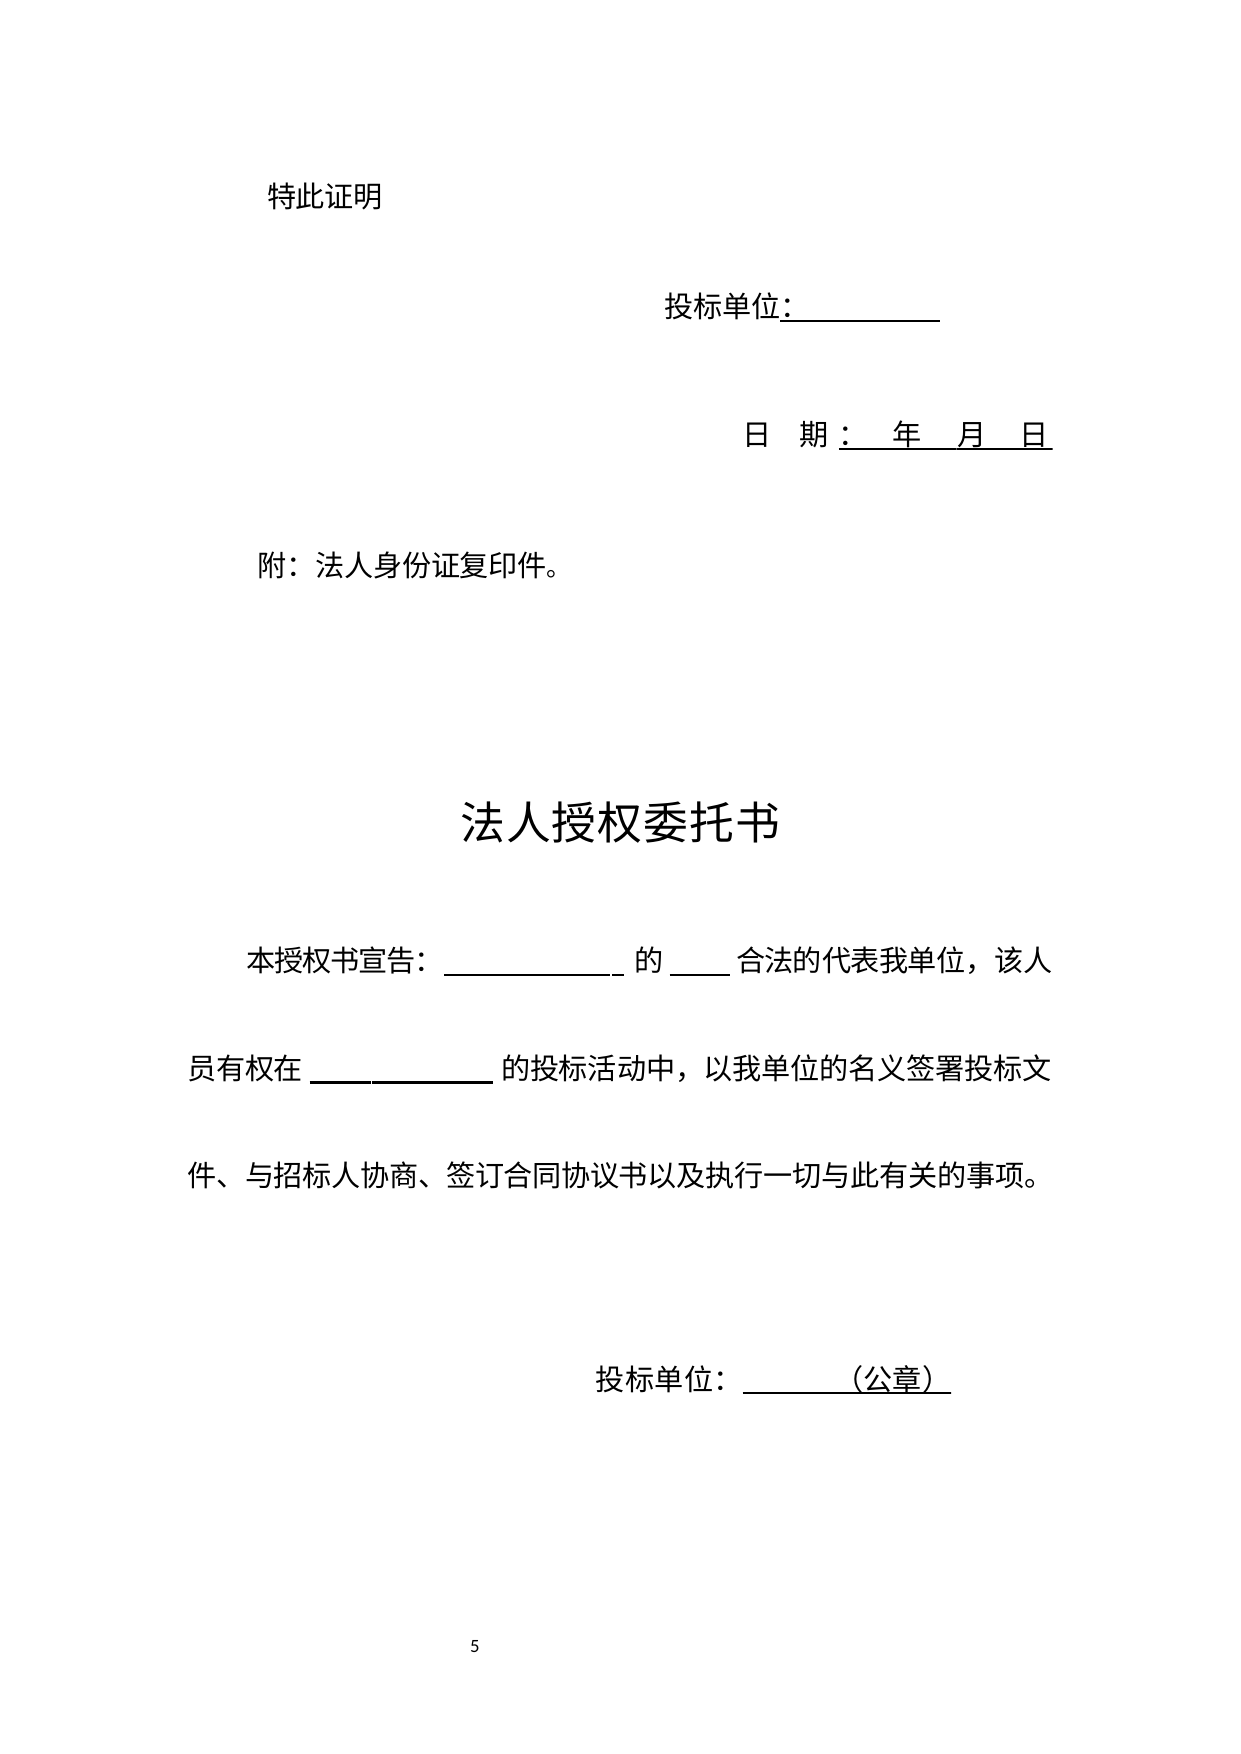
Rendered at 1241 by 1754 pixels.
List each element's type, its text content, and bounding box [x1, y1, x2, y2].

text 法人授权委托书 [187, 774, 1053, 871]
text 特此证明 [267, 162, 1053, 227]
text 本授权书宣告： 的 合法的代表我单位，该人员有权在 的投标活动中，以我单位的名义签署投标文件、与招标人协商、签订合同协议书以及执行一切与此有关的事项。 [187, 927, 1053, 1206]
text 附：法人身份证复印件。 [258, 532, 1053, 597]
text 日 期 ： 年 月 日 [187, 400, 1053, 465]
text 投标单位： [664, 272, 1053, 337]
text 投标单位： （公章） [596, 1345, 1021, 1410]
